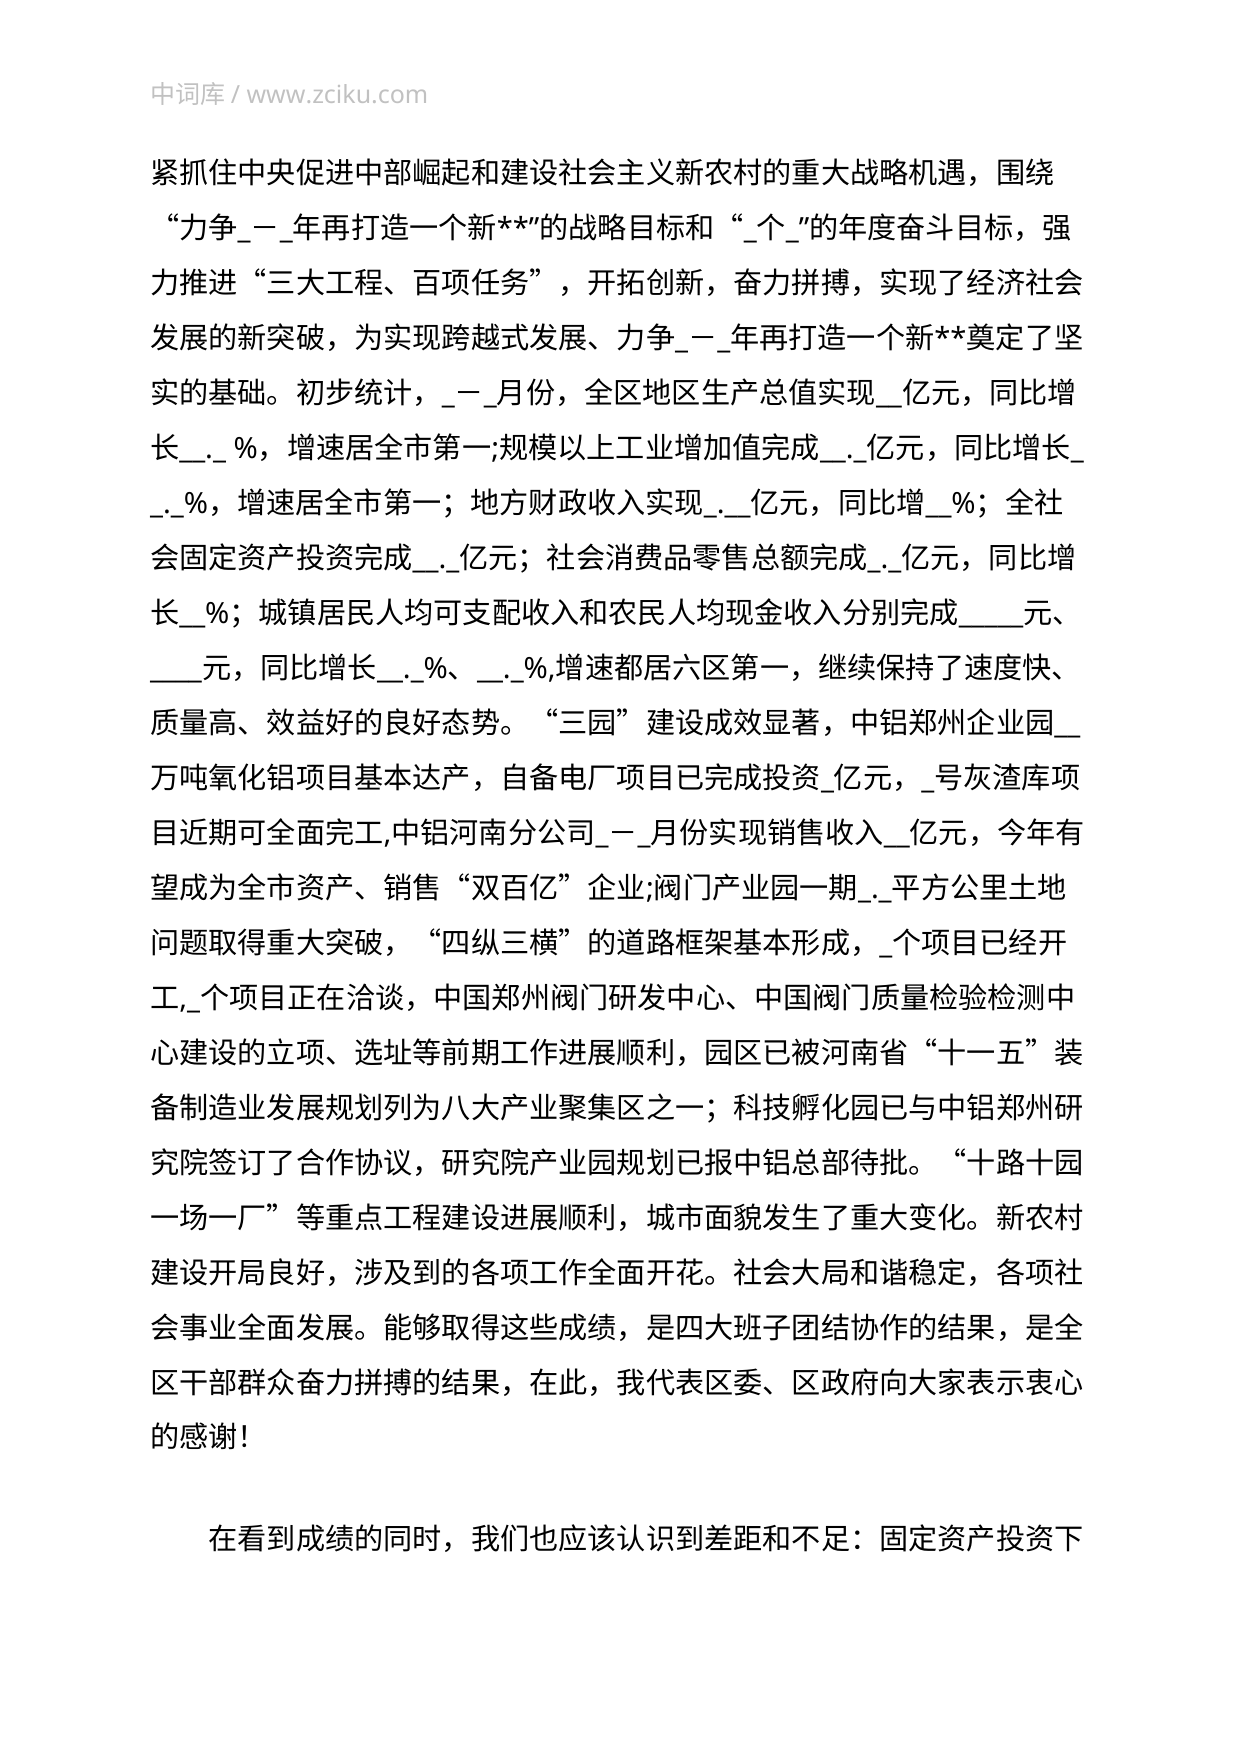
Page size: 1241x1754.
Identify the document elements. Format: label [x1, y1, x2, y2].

text [150, 150, 1090, 1456]
text [150, 1516, 1090, 1558]
